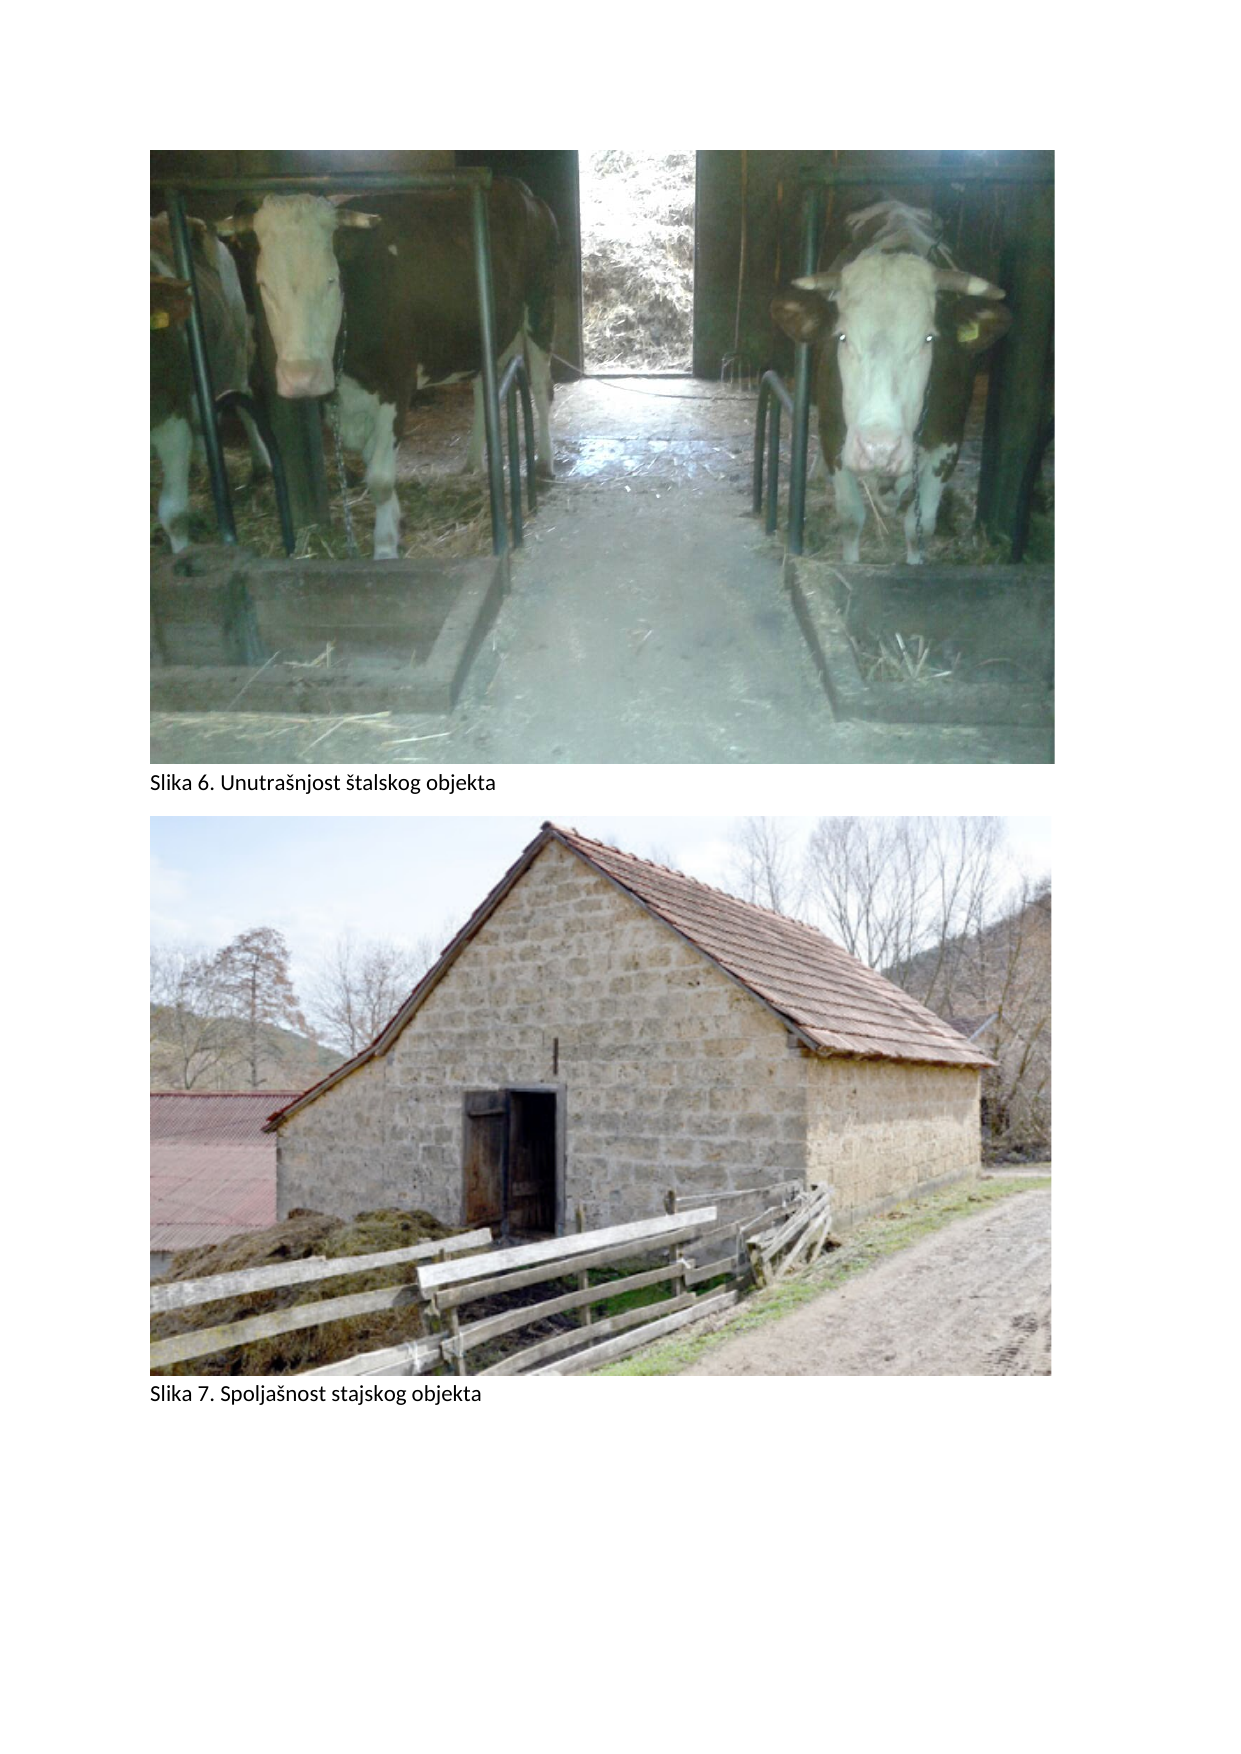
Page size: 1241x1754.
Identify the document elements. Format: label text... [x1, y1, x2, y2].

picture [150, 816, 1052, 1376]
picture [150, 150, 1055, 764]
